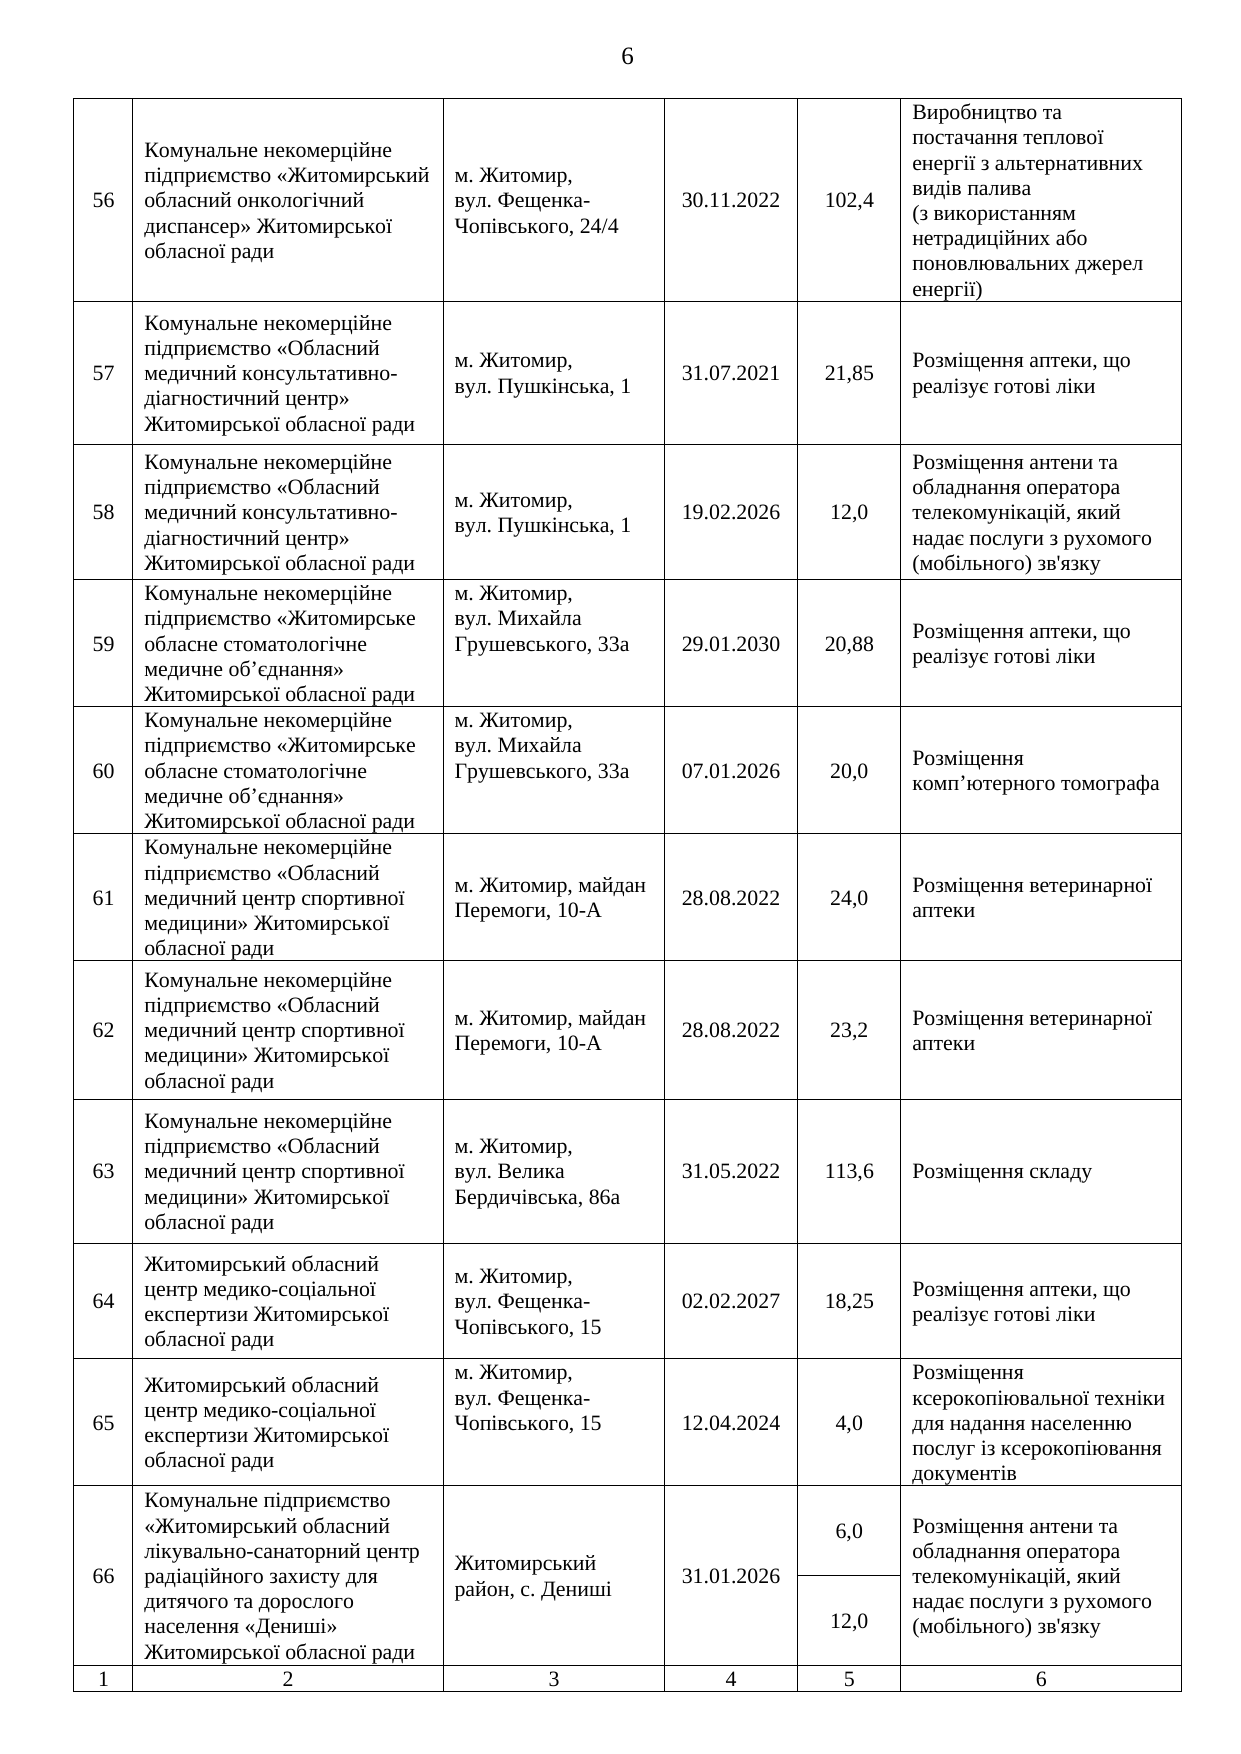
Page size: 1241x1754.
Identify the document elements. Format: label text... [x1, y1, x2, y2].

table_cell м. Житомир, вул. Пушкінська, 1 [444, 445, 664, 579]
table_cell Комунальне некомерційне підприємство «Обласний медичний центр спортивної медицини» Житомирської обласної ради [133, 961, 443, 1098]
table_cell Розміщення комп’ютерного томографа [901, 707, 1181, 833]
table_cell Комунальне некомерційне підприємство «Обласний медичний консультативно-діагностичний центр» Житомирської обласної ради [133, 302, 443, 443]
table_cell Комунальне некомерційне підприємство «Житомирське обласне стоматологічне медичне об’єднання» Житомирської обласної ради [133, 707, 443, 833]
table_cell Виробництво та постачання теплової енергії з альтернативних видів палива (з використанням нетрадиційних або поновлювальних джерел енергії) [901, 99, 1181, 301]
table_cell 58 [74, 445, 132, 579]
table_cell 20,88 [798, 580, 900, 706]
table_cell Розміщення аптеки, що реалізує готові ліки [901, 580, 1181, 706]
table_cell 29.01.2030 [665, 580, 797, 706]
table_cell 59 [74, 580, 132, 706]
table_cell 31.07.2021 [665, 302, 797, 443]
table_cell 21,85 [798, 302, 900, 443]
table_cell 61 [74, 834, 132, 960]
table_cell 31.05.2022 [665, 1100, 797, 1243]
table_cell 65 [74, 1359, 132, 1485]
table_cell 12.04.2024 [665, 1359, 797, 1485]
table_cell 1 [74, 1666, 132, 1691]
table_cell м. Житомир, майдан Перемоги, 10-А [444, 834, 664, 960]
table_cell Комунальне некомерційне підприємство «Обласний медичний центр спортивної медицини» Житомирської обласної ради [133, 1100, 443, 1243]
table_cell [901, 1486, 1181, 1665]
table_cell 18,25 [798, 1244, 900, 1358]
table_cell 24,0 [798, 834, 900, 960]
table_cell м. Житомир, вул. Фещенка-Чопівського, 15 [444, 1359, 664, 1485]
table_cell 2 [133, 1666, 443, 1691]
table_cell Розміщення складу [901, 1100, 1181, 1243]
table_cell 31.01.2026 [665, 1486, 797, 1665]
table_cell Розміщення ветеринарної аптеки [901, 961, 1181, 1098]
table_cell Розміщення ветеринарної аптеки [901, 834, 1181, 960]
table_cell 4,0 [798, 1359, 900, 1485]
table_cell 20,0 [798, 707, 900, 833]
table_cell 19.02.2026 [665, 445, 797, 579]
table_cell 30.11.2022 [665, 99, 797, 301]
table_cell 07.01.2026 [665, 707, 797, 833]
table_cell 12,0 [798, 445, 900, 579]
table_cell м. Житомир, вул. Велика Бердичівська, 86а [444, 1100, 664, 1243]
table_cell 4 [665, 1666, 797, 1691]
table_cell 102,4 [798, 99, 900, 301]
table_cell 56 [74, 99, 132, 301]
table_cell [133, 1486, 443, 1665]
table_cell Комунальне некомерційне підприємство «Обласний медичний центр спортивної медицини» Житомирської обласної ради [133, 834, 443, 960]
table_cell 63 [74, 1100, 132, 1243]
table_cell 12,0 [798, 1576, 900, 1665]
table_cell 6,0 [798, 1486, 900, 1575]
table_cell 28.08.2022 [665, 834, 797, 960]
table_cell 66 [74, 1486, 132, 1665]
table_cell 62 [74, 961, 132, 1098]
table_cell 3 [444, 1666, 664, 1691]
table_cell 02.02.2027 [665, 1244, 797, 1358]
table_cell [133, 99, 443, 301]
table_cell 113,6 [798, 1100, 900, 1243]
table_cell 64 [74, 1244, 132, 1358]
table_cell Розміщення антени та обладнання оператора телекомунікацій, який надає послуги з рухомого (мобільного) зв'язку [901, 445, 1181, 579]
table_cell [444, 1486, 664, 1665]
table_cell 57 [74, 302, 132, 443]
table_cell м. Житомир, вул. Фещенка-Чопівського, 15 [444, 1244, 664, 1358]
table_cell м. Житомир, вул. Михайла Грушевського, 33а [444, 707, 664, 833]
table_cell Розміщення аптеки, що реалізує готові ліки [901, 1244, 1181, 1358]
table_cell м. Житомир, вул. Михайла Грушевського, 33а [444, 580, 664, 706]
table_cell Розміщення ксерокопіювальної техніки для надання населенню послуг із ксерокопіювання документів [901, 1359, 1181, 1485]
table_cell м. Житомир, вул. Пушкінська, 1 [444, 302, 664, 443]
table_cell Комунальне некомерційне підприємство «Житомирське обласне стоматологічне медичне об’єднання» Житомирської обласної ради [133, 580, 443, 706]
table_cell Житомирський обласний центр медико-соціальної експертизи Житомирської обласної ради [133, 1244, 443, 1358]
table_cell Комунальне некомерційне підприємство «Обласний медичний консультативно-діагностичний центр» Житомирської обласної ради [133, 445, 443, 579]
table_cell 28.08.2022 [665, 961, 797, 1098]
table_cell 6 [901, 1666, 1181, 1691]
table_cell Розміщення аптеки, що реалізує готові ліки [901, 302, 1181, 443]
table_cell 5 [798, 1666, 900, 1691]
table_cell 60 [74, 707, 132, 833]
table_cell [444, 99, 664, 301]
table_cell Житомирський обласний центр медико-соціальної експертизи Житомирської обласної ради [133, 1359, 443, 1485]
table_cell 23,2 [798, 961, 900, 1098]
table_cell м. Житомир, майдан Перемоги, 10-А [444, 961, 664, 1098]
